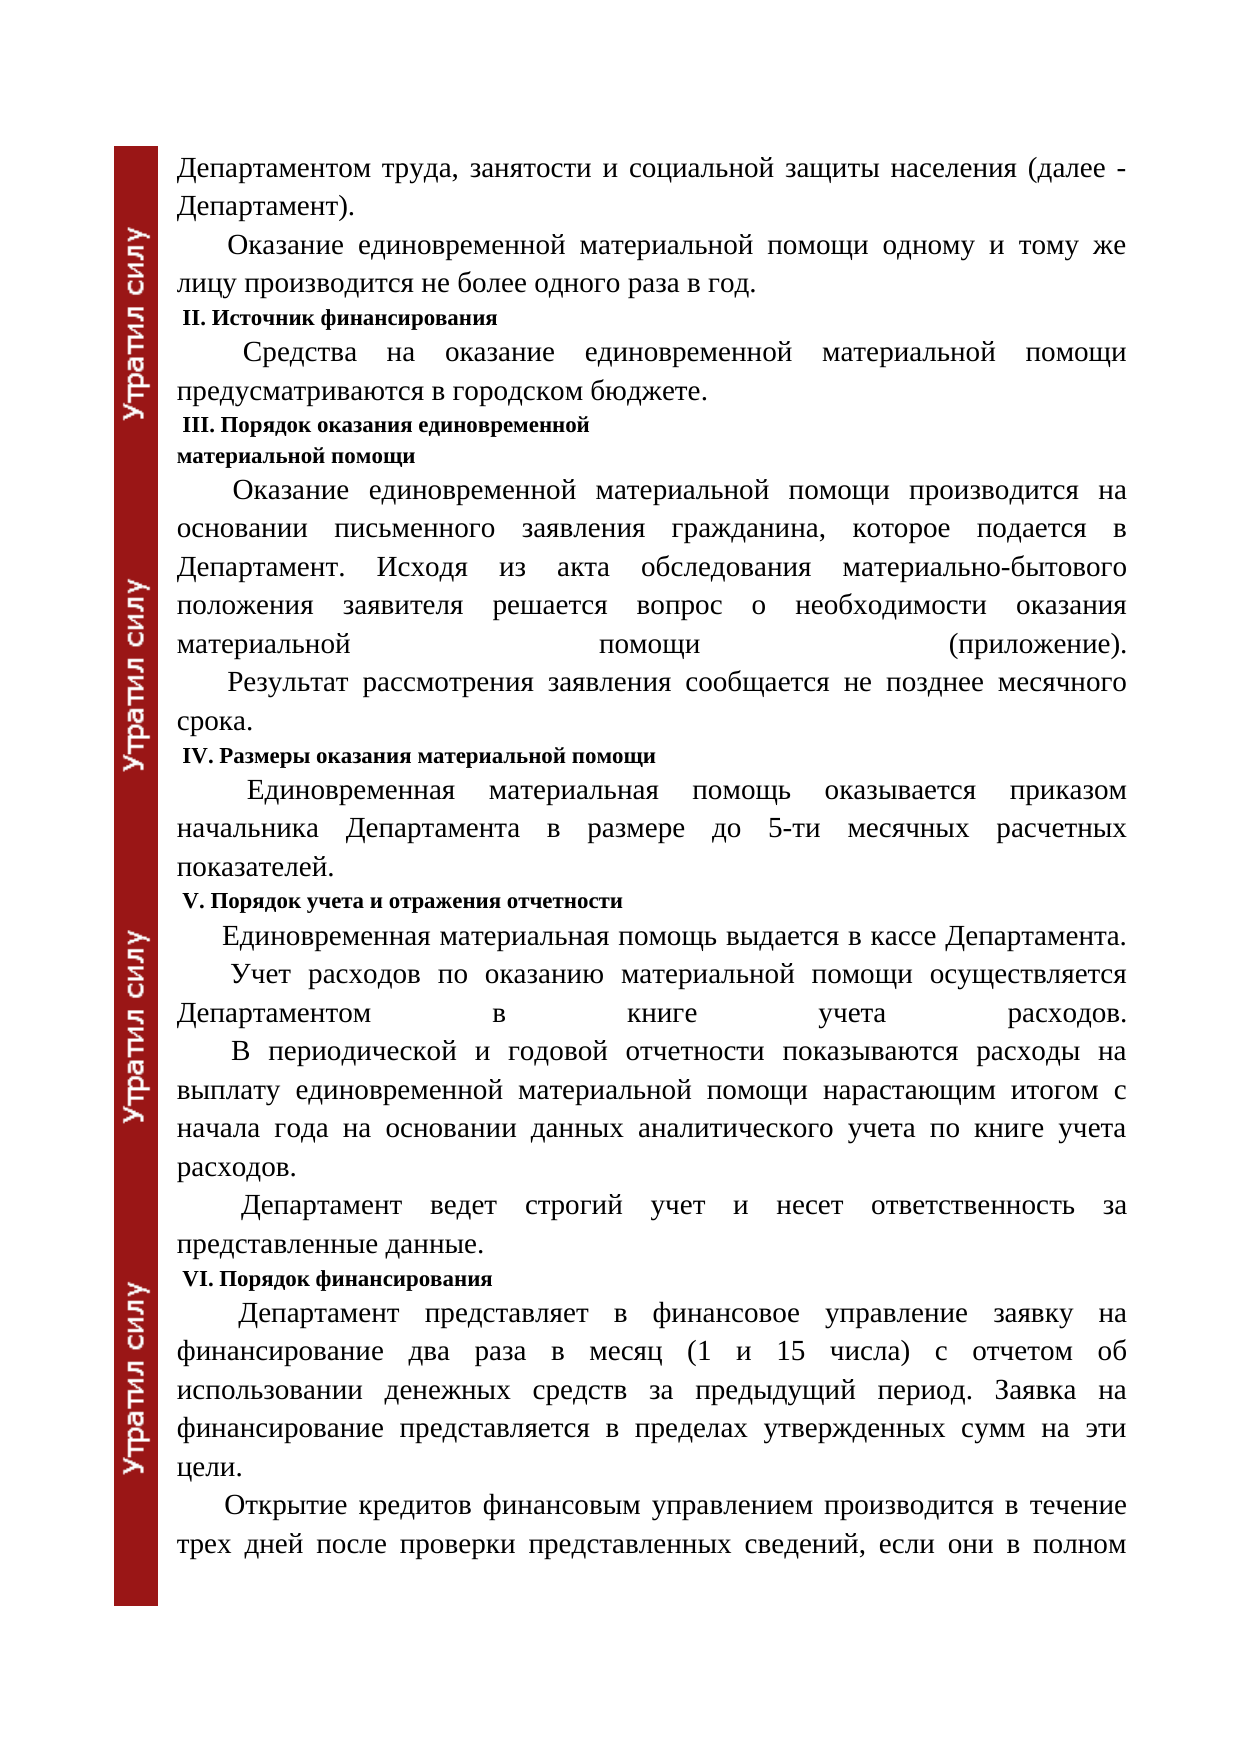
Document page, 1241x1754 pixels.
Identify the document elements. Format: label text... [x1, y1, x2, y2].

picture [114, 882, 158, 887]
picture [114, 1291, 158, 1295]
picture [114, 768, 158, 772]
text III. Порядок оказания единовременной материальной помощи [112, 411, 1128, 468]
picture [114, 914, 158, 918]
text II. Источник финансирования [112, 304, 1128, 331]
text IV. Размеры оказания материальной помощи [112, 742, 1128, 768]
picture [114, 1259, 158, 1264]
picture [114, 299, 158, 304]
text Средства на оказание единовременной материальной помощи предусматриваются в городском бюджете. [112, 334, 1128, 406]
text V. Порядок учета и отражения отчетности [112, 887, 1128, 914]
text Единовременная материальная помощь оказывается приказом начальника Департамента в размере до 5-ти месячных расчетных показателей. [112, 772, 1128, 882]
text VI. Порядок финансирования [112, 1264, 1128, 1291]
text Единовременная материальная помощь выдается в кассе Департамента. Учет расходов по оказанию материальной помощи осуществляется Департаментом в книге учета расходов. В периодической и годовой отчетности показываются расходы на выплату единовременной материальной помощи нарастающим итогом с начала года на основании данных аналитического учета по книге учета расходов. Департамент ведет строгий учет и несет ответственность за представленные данные. [112, 918, 1128, 1259]
text Оказание единовременной материальной помощи производится на основании письменного заявления гражданина, которое подается в Департамент. Исходя из акта обследования материально-бытового положения заявителя решается вопрос о необходимости оказания материальной помощи (приложение). Результат рассмотрения заявления сообщается не позднее месячного срока. [112, 472, 1128, 737]
picture [114, 146, 158, 150]
picture [114, 406, 158, 411]
picture [114, 737, 158, 742]
picture [114, 1559, 158, 1606]
picture [114, 468, 158, 472]
